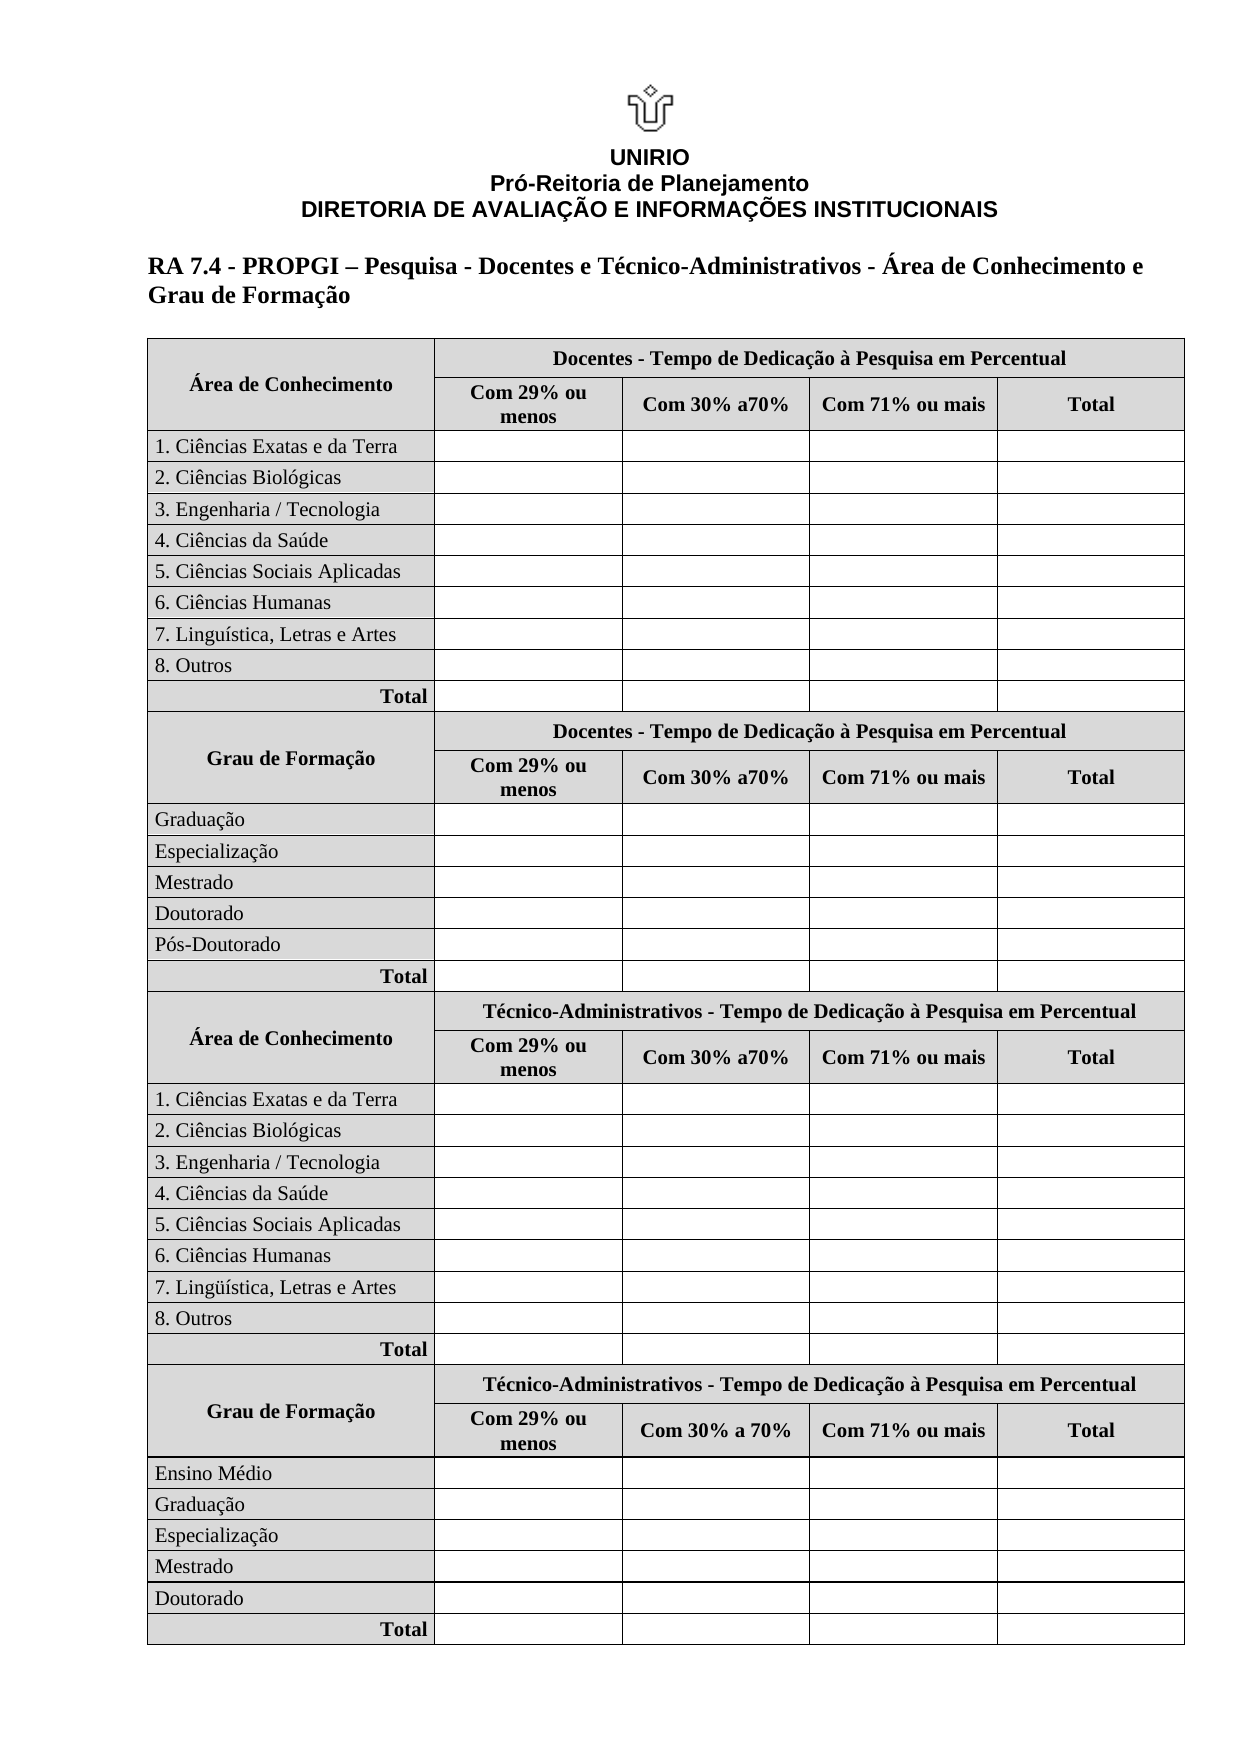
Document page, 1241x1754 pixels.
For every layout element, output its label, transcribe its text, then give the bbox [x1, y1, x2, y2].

table_cell [623, 462, 809, 492]
table_cell [435, 898, 622, 928]
table_cell [998, 462, 1184, 492]
table_cell [998, 836, 1184, 866]
table_cell Com 30% a70% [623, 1031, 809, 1083]
table_cell 8. Outros [148, 1303, 434, 1333]
table_cell 6. Ciências Humanas [148, 1240, 434, 1271]
table_cell [998, 494, 1184, 524]
table_cell [998, 1520, 1184, 1550]
table_cell [623, 804, 809, 834]
table_cell Técnico-Administrativos - Tempo de Dedicação à Pesquisa em Percentual [435, 992, 1184, 1030]
table_cell [810, 929, 997, 959]
table_cell [998, 681, 1184, 711]
table_cell [810, 525, 997, 555]
table_cell Com 71% ou mais [810, 1404, 997, 1456]
table_cell Pós-Doutorado [148, 929, 434, 959]
table_cell 1. Ciências Exatas e da Terra [148, 1084, 434, 1114]
table_cell Com 29% ou menos [435, 751, 622, 803]
table_cell [623, 619, 809, 649]
table_cell Com 71% ou mais [810, 378, 997, 430]
table_cell Doutorado [148, 1583, 434, 1613]
table_cell Total [998, 1404, 1184, 1456]
table_cell [810, 1209, 997, 1239]
table_cell [435, 650, 622, 680]
table_cell [998, 1272, 1184, 1302]
table_cell [435, 1272, 622, 1302]
table_cell [623, 587, 809, 617]
table_cell 8. Outros [148, 650, 434, 680]
table_cell Total [148, 1614, 434, 1644]
table_cell [435, 462, 622, 492]
table_cell [810, 1583, 997, 1613]
table_cell [623, 898, 809, 928]
table_cell 3. Engenharia / Tecnologia [148, 494, 434, 524]
table_cell [623, 961, 809, 991]
table_cell [623, 1084, 809, 1114]
table_cell [435, 1147, 622, 1177]
table_cell [810, 681, 997, 711]
table_cell [435, 1614, 622, 1644]
table_cell [623, 1583, 809, 1613]
table_cell [435, 1115, 622, 1146]
table_cell [810, 1084, 997, 1114]
table_cell [435, 431, 622, 461]
table_cell 2. Ciências Biológicas [148, 1115, 434, 1146]
table_cell Com 29% ou menos [435, 1031, 622, 1083]
table_cell [623, 494, 809, 524]
table_cell [810, 961, 997, 991]
table_cell [998, 1209, 1184, 1239]
table_cell [810, 650, 997, 680]
table_cell [435, 804, 622, 834]
table_cell [623, 1209, 809, 1239]
table_cell [435, 961, 622, 991]
table_cell [810, 462, 997, 492]
table_cell [998, 898, 1184, 928]
table_cell [998, 431, 1184, 461]
table_cell [998, 587, 1184, 617]
table_cell Com 30% a70% [623, 751, 809, 803]
table_cell Total [998, 378, 1184, 430]
table_cell [998, 1240, 1184, 1271]
table_cell [623, 1458, 809, 1488]
table_cell [998, 1551, 1184, 1581]
table_cell [435, 1583, 622, 1613]
table_cell Doutorado [148, 898, 434, 928]
table_cell 1. Ciências Exatas e da Terra [148, 431, 434, 461]
table_cell [998, 1583, 1184, 1613]
table_cell [998, 1458, 1184, 1488]
table_cell [623, 1303, 809, 1333]
table_cell [435, 836, 622, 866]
table_cell [998, 525, 1184, 555]
table_cell [623, 525, 809, 555]
table_cell Especialização [148, 1520, 434, 1550]
table_cell [810, 836, 997, 866]
table_cell [435, 1334, 622, 1364]
table_cell [998, 804, 1184, 834]
table_cell [435, 1551, 622, 1581]
table_cell Com 29% ou menos [435, 1404, 622, 1456]
table_cell [810, 494, 997, 524]
table_cell Técnico-Administrativos - Tempo de Dedicação à Pesquisa em Percentual [435, 1365, 1184, 1403]
table_cell Mestrado [148, 867, 434, 897]
table_cell 5. Ciências Sociais Aplicadas [148, 556, 434, 586]
table_cell [435, 1240, 622, 1271]
table_cell [810, 587, 997, 617]
table_cell [998, 1614, 1184, 1644]
table_cell [435, 867, 622, 897]
table_cell [810, 431, 997, 461]
table_cell Com 30% a 70% [623, 1404, 809, 1456]
table_cell [623, 1551, 809, 1581]
table_cell [435, 494, 622, 524]
table_cell Com 30% a70% [623, 378, 809, 430]
table_cell [435, 525, 622, 555]
table_cell [810, 1115, 997, 1146]
table_cell Com 71% ou mais [810, 751, 997, 803]
table_cell [998, 650, 1184, 680]
table_cell [623, 556, 809, 586]
table_header Área de Conhecimento [148, 339, 434, 430]
table_cell [623, 1147, 809, 1177]
table_cell [623, 836, 809, 866]
table_cell [435, 1303, 622, 1333]
table_cell 4. Ciências da Saúde [148, 525, 434, 555]
table_cell 3. Engenharia / Tecnologia [148, 1147, 434, 1177]
table_cell [810, 1551, 997, 1581]
text RA 7.4 - PROPGI – Pesquisa - Docentes e Técnico-Administrativos - Área de Conhecimento e Grau de Formação [148, 251, 1152, 309]
table_cell [810, 1147, 997, 1177]
table_cell [435, 587, 622, 617]
table_cell [998, 1178, 1184, 1208]
table_cell [623, 1240, 809, 1271]
table_cell [435, 556, 622, 586]
table_cell Graduação [148, 804, 434, 834]
table_cell [623, 1272, 809, 1302]
table_cell [998, 961, 1184, 991]
table_cell [623, 1334, 809, 1364]
table_cell [623, 1614, 809, 1644]
table_cell [810, 1458, 997, 1488]
table_cell [623, 929, 809, 959]
table_cell [435, 1520, 622, 1550]
table_cell 2. Ciências Biológicas [148, 462, 434, 492]
table_cell [810, 1272, 997, 1302]
table_cell 4. Ciências da Saúde [148, 1178, 434, 1208]
table_cell 6. Ciências Humanas [148, 587, 434, 617]
table_cell Com 29% ou menos [435, 378, 622, 430]
table_cell Grau de Formação [148, 712, 434, 803]
table_cell [998, 1115, 1184, 1146]
table_cell Especialização [148, 836, 434, 866]
table_cell [998, 929, 1184, 959]
table_cell [998, 1334, 1184, 1364]
table_cell [810, 1520, 997, 1550]
table_cell [810, 1240, 997, 1271]
table_cell [810, 1489, 997, 1519]
table_cell [810, 867, 997, 897]
table_cell Graduação [148, 1489, 434, 1519]
table_cell [810, 1303, 997, 1333]
table_cell Total [148, 1334, 434, 1364]
table_cell Total [998, 1031, 1184, 1083]
table_cell Ensino Médio [148, 1458, 434, 1488]
table_cell Com 71% ou mais [810, 1031, 997, 1083]
table_cell [998, 1303, 1184, 1333]
table_cell [623, 1489, 809, 1519]
table_cell [435, 1084, 622, 1114]
table_cell [810, 556, 997, 586]
table_cell Total [998, 751, 1184, 803]
table_cell Total [148, 961, 434, 991]
table_cell Grau de Formação [148, 1365, 434, 1456]
table_cell [435, 1209, 622, 1239]
table_cell [623, 1178, 809, 1208]
table_cell [623, 867, 809, 897]
table_cell [435, 1458, 622, 1488]
table_cell [998, 556, 1184, 586]
table_cell [623, 650, 809, 680]
table_cell [435, 929, 622, 959]
table_cell [810, 1614, 997, 1644]
table_cell Área de Conhecimento [148, 992, 434, 1083]
table_cell [435, 619, 622, 649]
table_cell [810, 1334, 997, 1364]
table_cell [998, 1489, 1184, 1519]
table_cell [623, 1520, 809, 1550]
table_cell [810, 804, 997, 834]
table_header Docentes - Tempo de Dedicação à Pesquisa em Percentual [435, 339, 1184, 377]
table_cell Total [148, 681, 434, 711]
table_cell [623, 681, 809, 711]
table_cell 5. Ciências Sociais Aplicadas [148, 1209, 434, 1239]
table_cell [998, 867, 1184, 897]
table_cell [998, 1084, 1184, 1114]
table_cell [435, 681, 622, 711]
table_cell [810, 1178, 997, 1208]
table_cell [810, 898, 997, 928]
table_cell [623, 431, 809, 461]
table_cell [998, 1147, 1184, 1177]
table_cell [435, 1489, 622, 1519]
table_cell [435, 1178, 622, 1208]
table_cell 7. Linguística, Letras e Artes [148, 619, 434, 649]
table_cell Docentes - Tempo de Dedicação à Pesquisa em Percentual [435, 712, 1184, 750]
table_cell [998, 619, 1184, 649]
table_cell [623, 1115, 809, 1146]
table_cell Mestrado [148, 1551, 434, 1581]
table_cell 7. Lingüística, Letras e Artes [148, 1272, 434, 1302]
table_cell [810, 619, 997, 649]
picture [613, 73, 687, 144]
